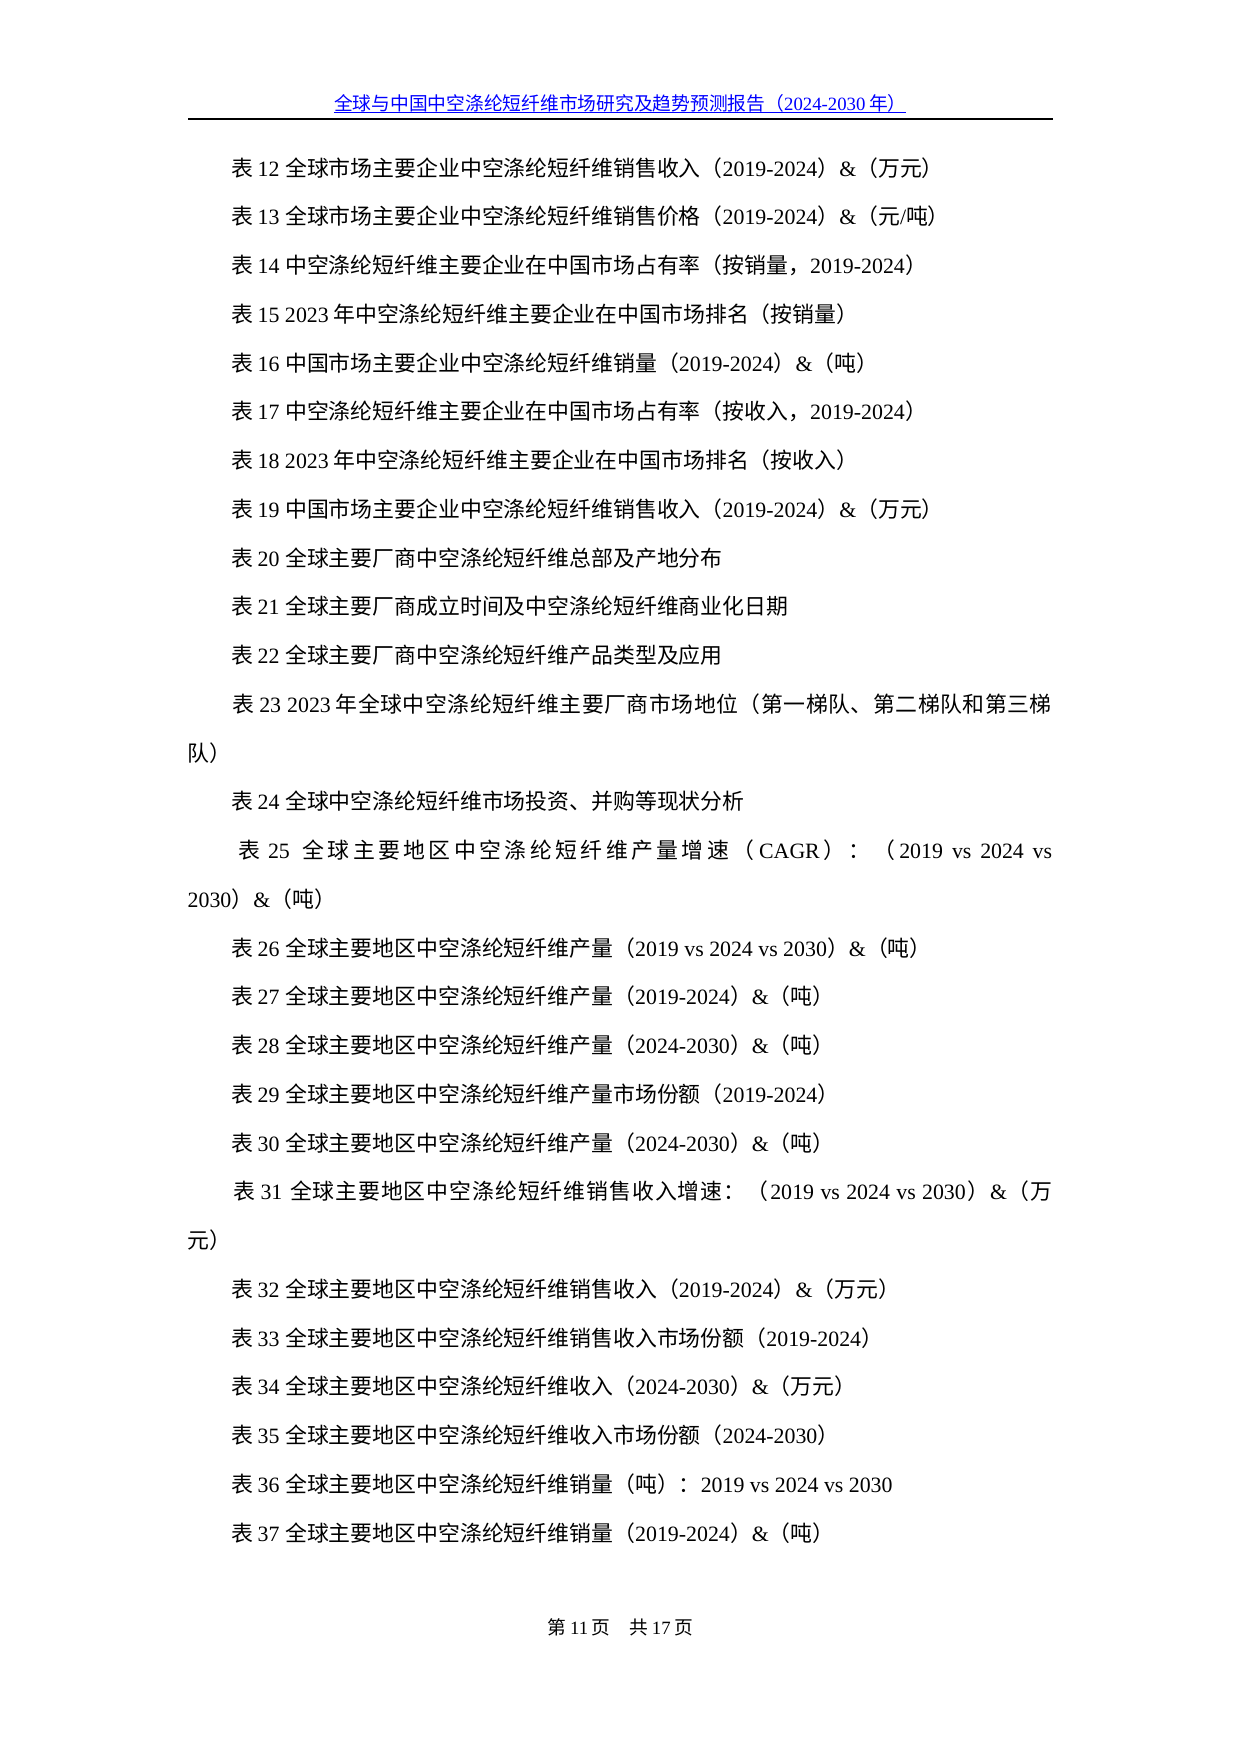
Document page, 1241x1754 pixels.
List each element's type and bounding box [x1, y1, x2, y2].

text [187, 150, 1053, 1548]
